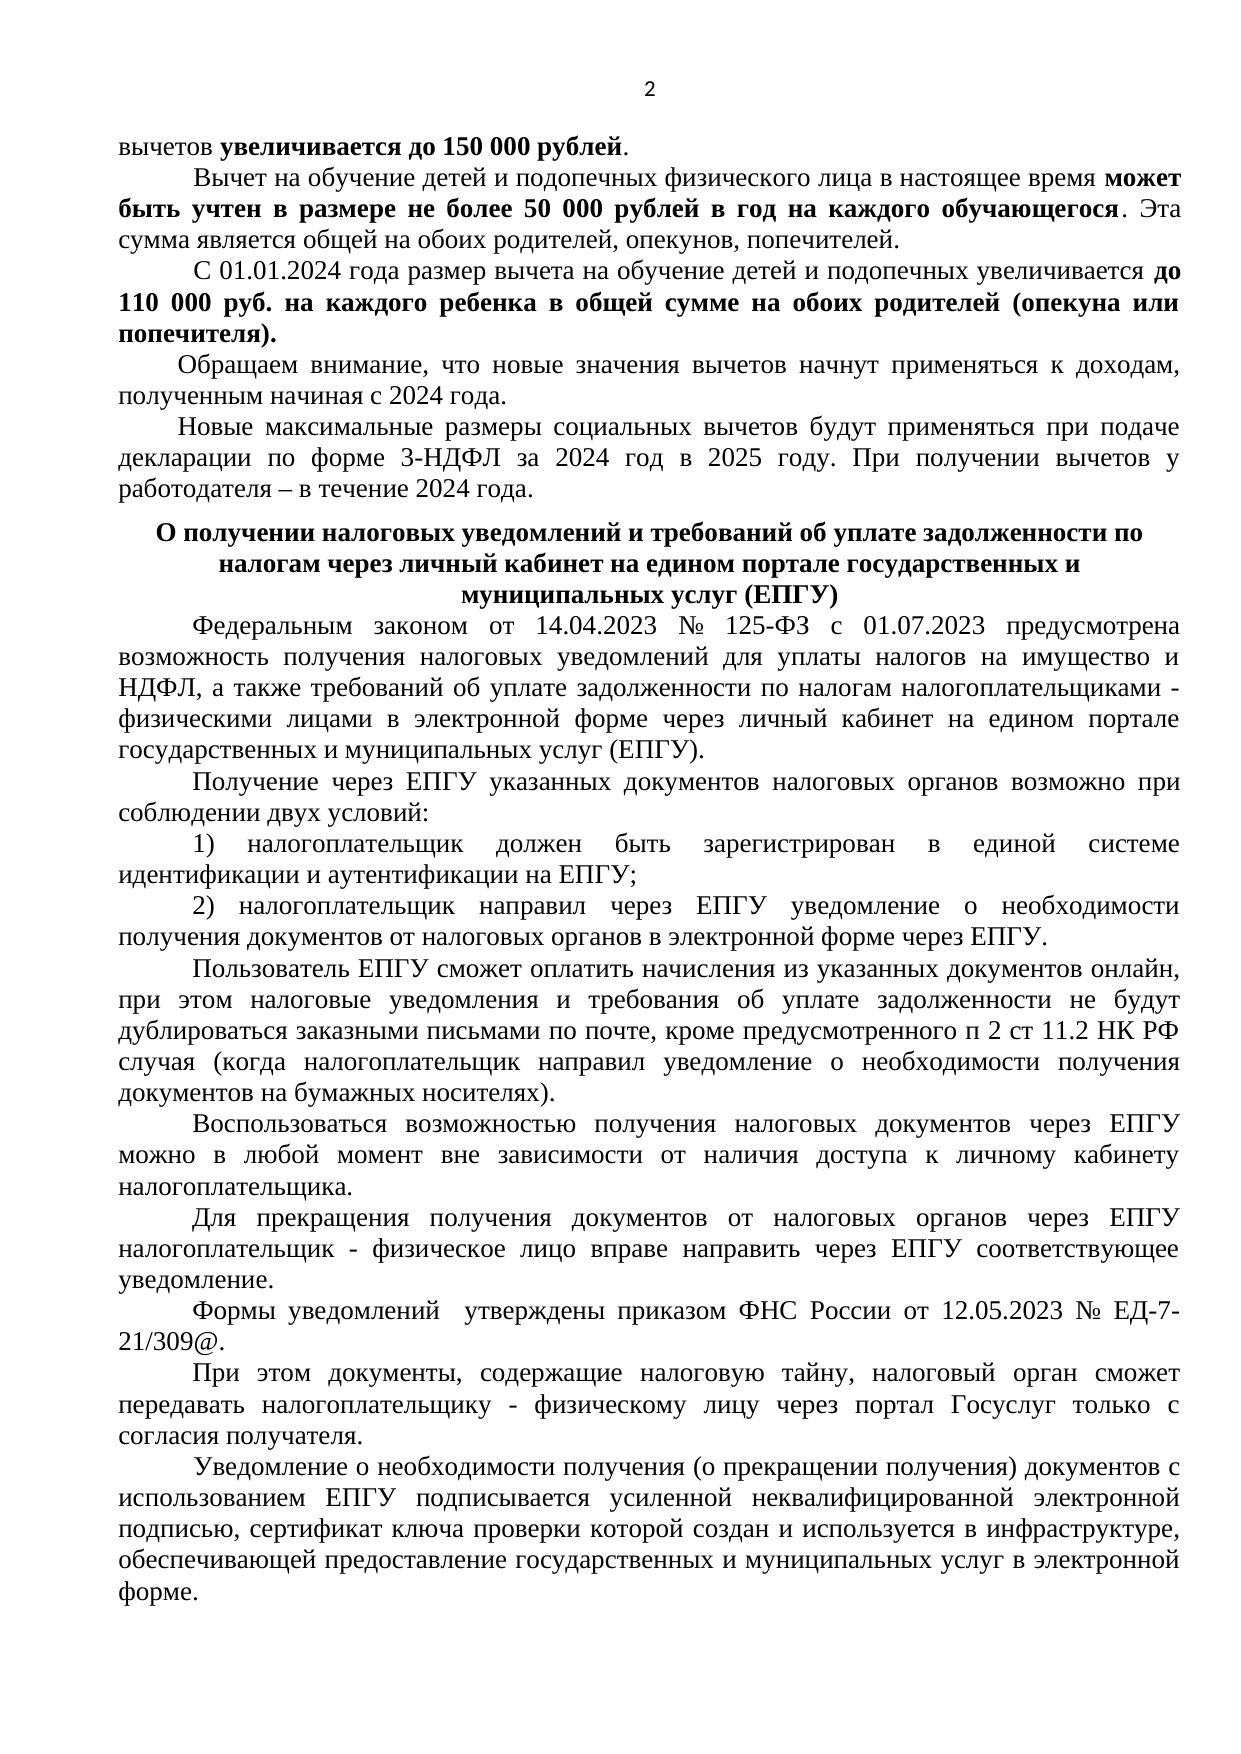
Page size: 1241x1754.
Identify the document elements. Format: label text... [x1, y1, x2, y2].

text При этом документы, содержащие налоговую тайну, налоговый орган сможет передавать налогоплательщику - физическому лицу через портал Госуслуг только с согласия получателя. [118, 1357, 1181, 1450]
text 1) налогоплательщик должен быть зарегистрирован в единой системе идентификации и аутентификации на ЕПГУ; [118, 827, 1181, 889]
text Вычет на обучение детей и подопечных физического лица в настоящее время может быть учтен в размере не более 50 000 рублей в год на каждого обучающегося. Эта сумма является общей на обоих родителей, опекунов, попечителей. [118, 161, 1181, 254]
text Обращаем внимание, что новые значения вычетов начнут применяться к доходам, полученным начиная с 2024 года. [118, 348, 1181, 410]
text Федеральным законом от 14.04.2023 № 125-ФЗ с 01.07.2023 предусмотрена возможность получения налоговых уведомлений для уплаты налогов на имущество и НДФЛ, а также требований об уплате задолженности по налогам налогоплательщиками - физическими лицами в электронной форме через личный кабинет на едином портале государственных и муниципальных услуг (ЕПГУ). [118, 609, 1181, 765]
text Новые максимальные размеры социальных вычетов будут применяться при подаче декларации по форме 3-НДФЛ за 2024 год в 2025 году. При получении вычетов у работодателя – в течение 2024 года. [118, 410, 1181, 504]
text Уведомление о необходимости получения (о прекращении получения) документов с использованием ЕПГУ подписывается усиленной неквалифицированной электронной подписью, сертификат ключа проверки которой создан и используется в инфраструктуре, обеспечивающей предоставление государственных и муниципальных услуг в электронной форме. [118, 1450, 1181, 1606]
text 2) налогоплательщик направил через ЕПГУ уведомление о необходимости получения документов от налоговых органов в электронной форме через ЕПГУ. [118, 889, 1181, 952]
text Пользователь ЕПГУ сможет оплатить начисления из указанных документов онлайн, при этом налоговые уведомления и требования об уплате задолженности не будут дублироваться заказными письмами по почте, кроме предусмотренного п 2 ст 11.2 НК РФ случая (когда налогоплательщик направил уведомление о необходимости получения документов на бумажных носителях). [118, 952, 1181, 1107]
text Для прекращения получения документов от налоговых органов через ЕПГУ налогоплательщик - физическое лицо вправе направить через ЕПГУ соответствующее уведомление. [118, 1201, 1181, 1294]
text Формы уведомлений утверждены приказом ФНС России от 12.05.2023 № ЕД-7-21/309@. [118, 1294, 1181, 1357]
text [118, 130, 1181, 161]
text Воспользоваться возможностью получения налоговых документов через ЕПГУ можно в любой момент вне зависимости от наличия доступа к личному кабинету налогоплательщика. [118, 1107, 1181, 1201]
text С 01.01.2024 года размер вычета на обучение детей и подопечных увеличивается до 110 000 руб. на каждого ребенка в общей сумме на обоих родителей (опекуна или попечителя). [118, 254, 1181, 348]
text О получении налоговых уведомлений и требований об уплате задолженности по налогам через личный кабинет на едином портале государственных и муниципальных услуг (ЕПГУ) [118, 516, 1181, 609]
text Получение через ЕПГУ указанных документов налоговых органов возможно при соблюдении двух условий: [118, 765, 1181, 827]
